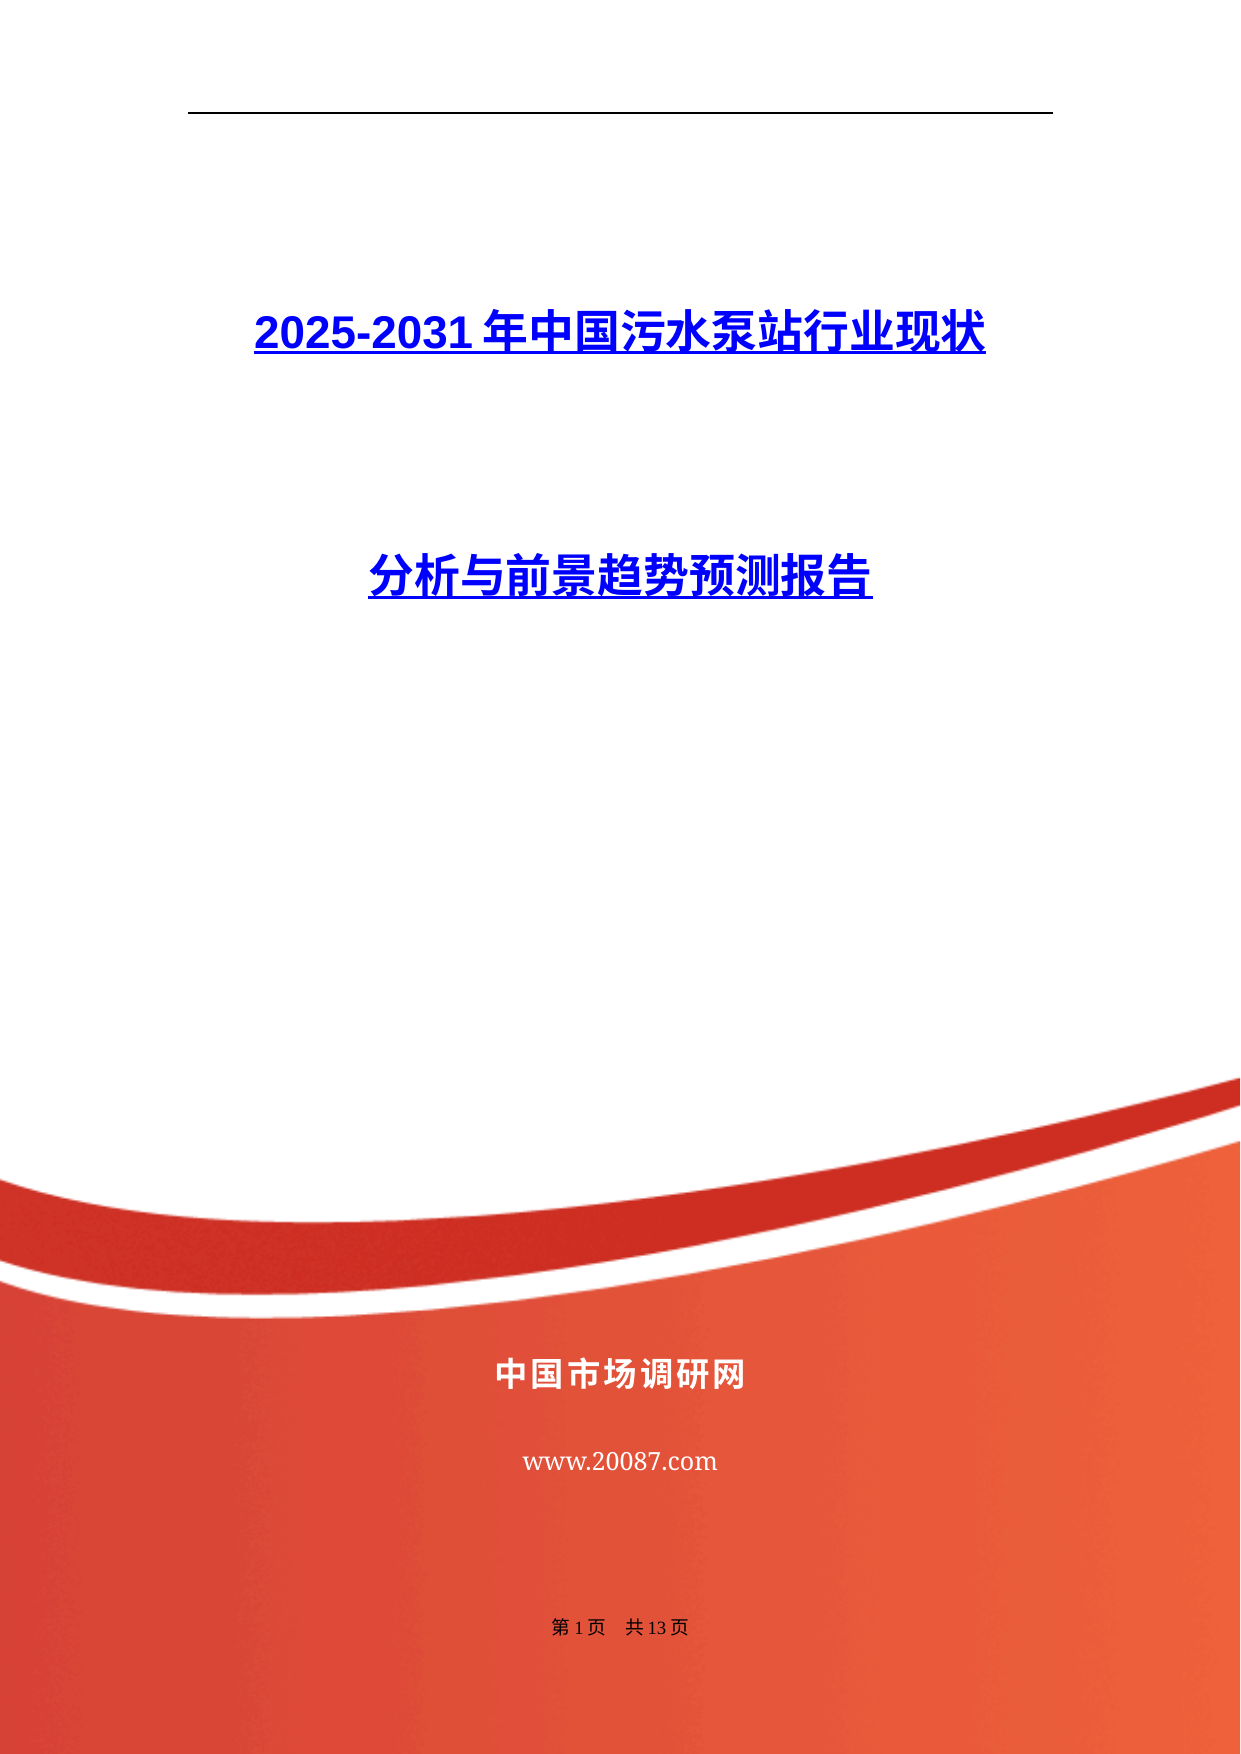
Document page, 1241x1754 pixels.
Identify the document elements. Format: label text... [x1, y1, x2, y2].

subtitle 中国市场调研网 [187, 1339, 1053, 1404]
picture [0, 1006, 1241, 1754]
text www.20087.com [187, 1428, 1053, 1493]
table_header 2025-2031年中国污水泵站行业现状分析与前景趋势预测报告 [188, 207, 1053, 773]
